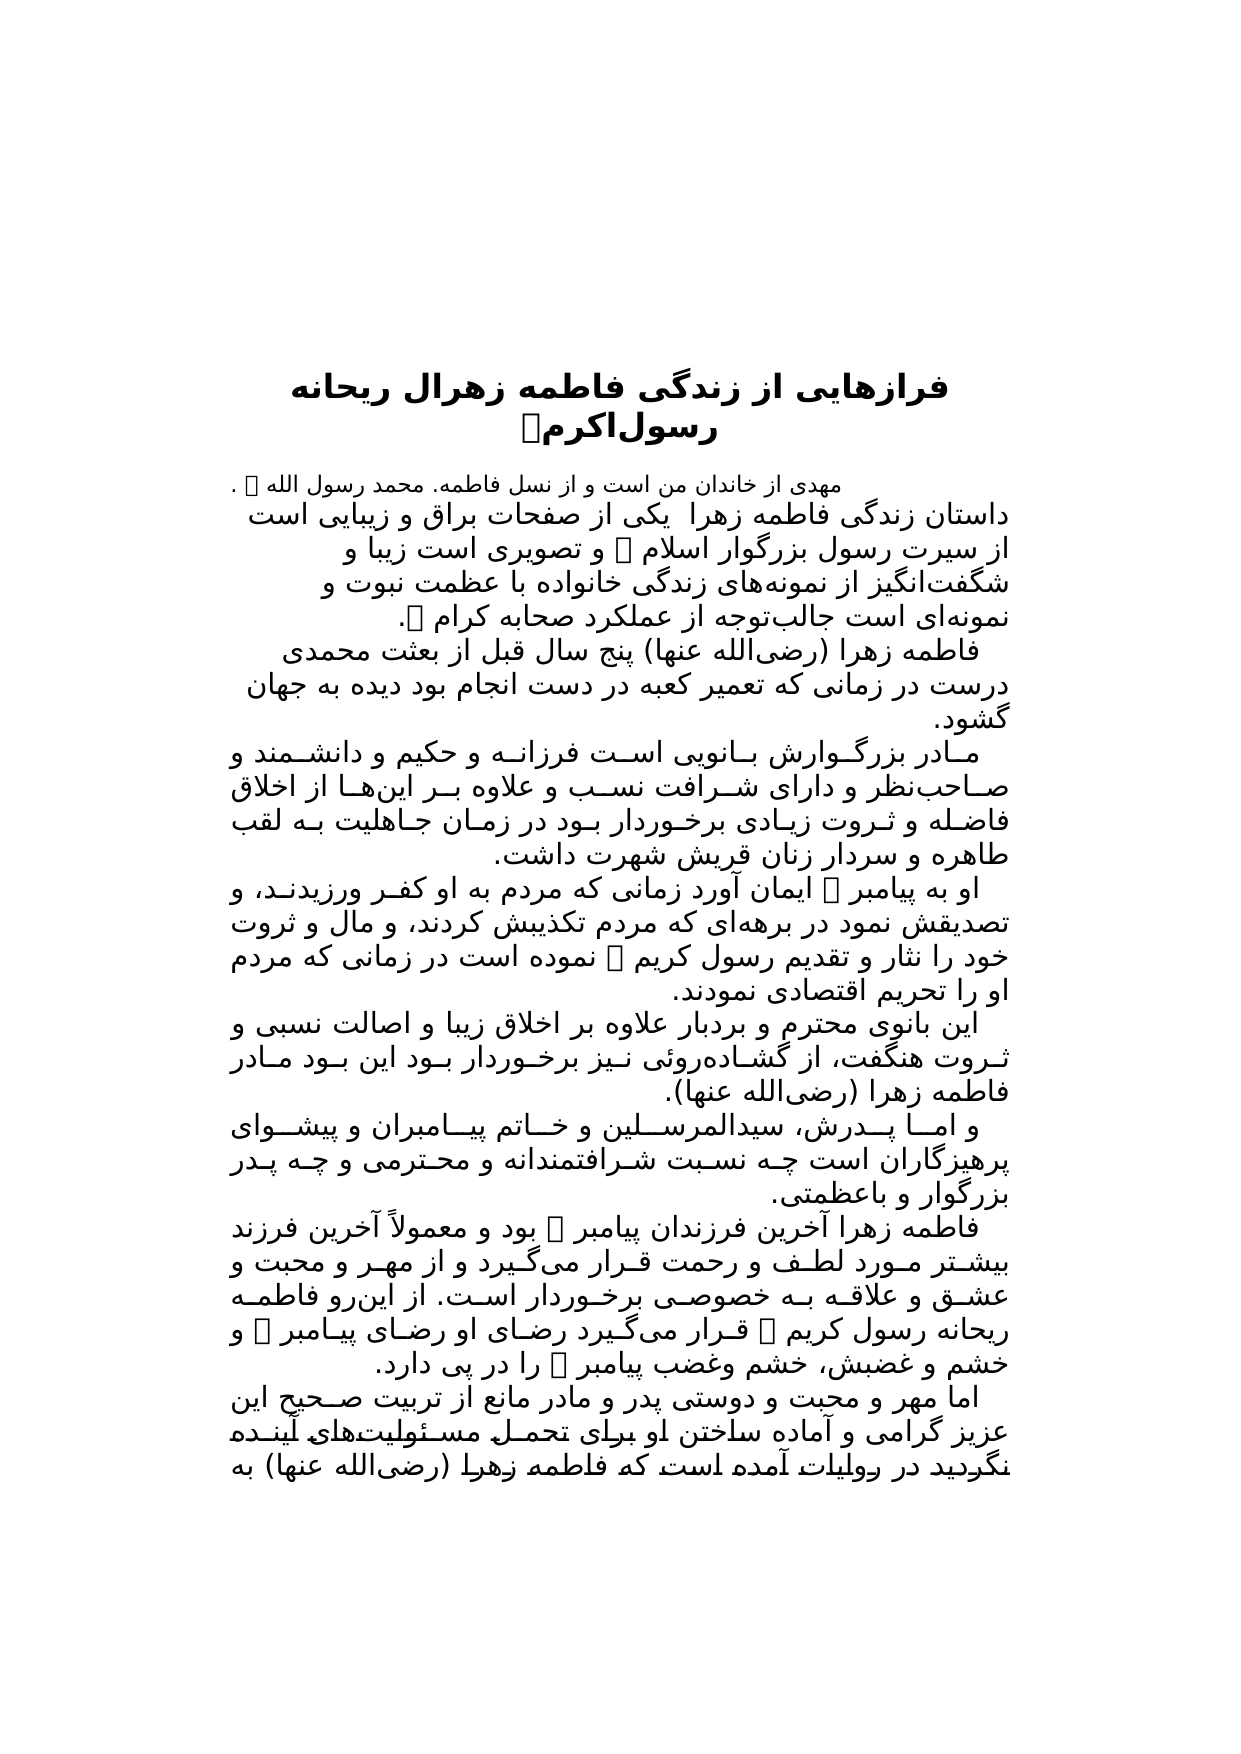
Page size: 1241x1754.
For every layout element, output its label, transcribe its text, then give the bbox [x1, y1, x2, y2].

text فاطمه زهرا آخرین فرزندان پیامبر بود و معمولاً آخرین فرزند بیشتر مورد لطف و رحمت قرار می‌گیرد و از مهر و محبت و عشق و علاقه به خصوصی برخوردار است. از این‌رو فاطمه ریحانه رسول کریم قرار می‌گیرد رضای او رضای پیامبر و خشم و غضبش، خشم وغضب پیامبر را در پی دارد. [230, 1211, 1010, 1380]
text مهدی از خاندان من است و از نسل فاطمه. محمد رسول الله . [230, 471, 1010, 497]
text فاطمه زهرا (رضی‌الله عنها) پنج سال قبل از بعثت محمدی درست در زمانی که تعمیر کعبه در دست انجام بود دیده به جهان گشود. [230, 633, 1010, 735]
text و اما پدرش، سیدالمرسلین و خاتم پیامبران و پیشوای پرهیزگاران است چه نسبت شرافتمندانه و محترمی و چه پدر بزرگوار و باعظمتی. [230, 1109, 1010, 1211]
text مادر بزرگوارش بانویی است فرزانه و حکیم و دانشمند و صاحب‌نظر و دارای شرافت نسب و علاوه بر این‌ها از اخلاق فاضله و ثروت زیادی برخوردار بود در زمان جاهلیت به لقب طاهره و سردار زنان قریش شهرت داشت. [230, 735, 1010, 871]
text این بانوی محترم و بردبار علاوه بر اخلاق زیبا و اصالت نسبی و ثروت هنگفت، از گشاده‌روئی نیز برخوردار بود این بود مادر فاطمه زهرا (رضی‌الله عنها). [230, 1007, 1010, 1109]
text داستان زندگی فاطمه زهرا یکی از صفحات براق و زیبایی است از سیرت رسول بزرگوار اسلام و تصویری است زیبا و شگفت‌انگیز از نمونه‌های زندگی خانواده با عظمت نبوت و نمونه‌ای است جالب‌توجه از عملکرد صحابه کرام . [230, 497, 1010, 633]
text او به پیامبر ایمان آورد زمانی که مردم به او کفر ورزیدند، و تصدیقش نمود در برهه‌ای که مردم تکذیبش کردند، و مال و ثروت خود را نثار و تقدیم رسول کریم نموده است در زمانی که مردم او را تحریم اقتصادی نمودند. [230, 871, 1010, 1007]
text فرازهایی از زندگی فاطمه زهرال ریحانه رسول‌اکرم [230, 368, 1010, 446]
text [230, 1380, 1010, 1482]
